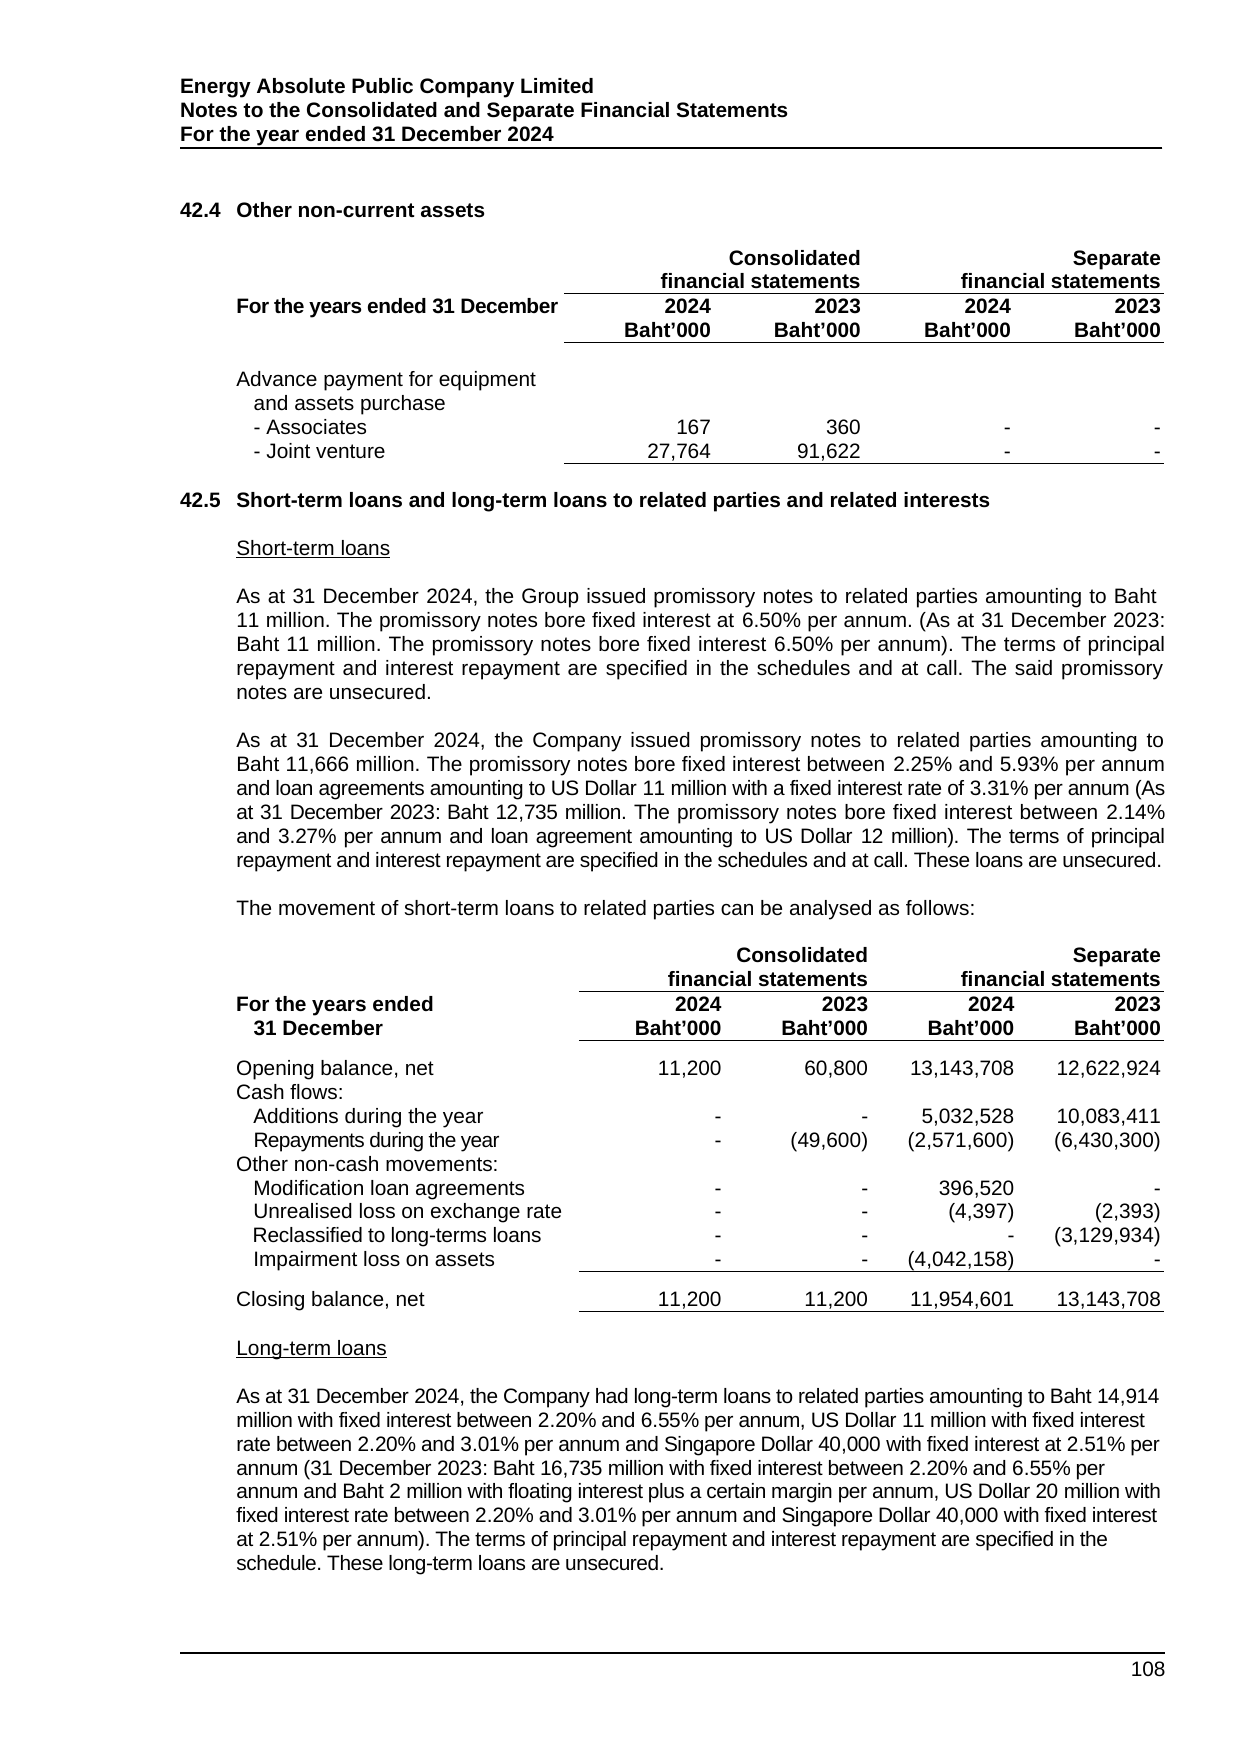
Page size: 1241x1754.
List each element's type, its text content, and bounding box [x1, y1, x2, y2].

text 42.4 Other non-current assets [180, 197, 1175, 221]
text 42.5 Short-term loans and long-term loans to related parties and related interests [180, 488, 1175, 512]
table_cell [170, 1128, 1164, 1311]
text As at 31 December 2024, the Company issued promissory notes to related parties amounting to Baht 11,666 million. The promissory notes bore fixed interest between 2.25% and 5.93% per annum and loan agreements amounting to US Dollar 11 million with a fixed interest rate of 3.31% per annum (As at 31 December 2023: Baht 12,735 million. The promissory notes bore fixed interest between 2.14% and 3.27% per annum and loan agreement amounting to US Dollar 12 million). The terms of principal repayment and interest repayment are specified in the schedules and at call. These loans are unsecured. [236, 728, 1165, 871]
text The movement of short-term loans to related parties can be analysed as follows: [236, 895, 1165, 919]
text As at 31 December 2024, the Group issued promissory notes to related parties amounting to Baht 11 million. The promissory notes bore fixed interest at 6.50% per annum. (As at 31 December 2023: Baht 11 million. The promissory notes bore fixed interest 6.50% per annum). The terms of principal repayment and interest repayment are specified in the schedules and at call. The said promissory notes are unsecured. [236, 584, 1165, 704]
text Short-term loans [236, 536, 1165, 560]
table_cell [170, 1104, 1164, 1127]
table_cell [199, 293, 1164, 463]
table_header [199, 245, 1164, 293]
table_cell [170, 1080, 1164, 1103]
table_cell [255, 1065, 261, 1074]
text As at 31 December 2024, the Company had long-term loans to related parties amounting to Baht 14,914 million with fixed interest between 2.20% and 6.55% per annum, US Dollar 11 million with fixed interest rate between 2.20% and 3.01% per annum and Singapore Dollar 40,000 with fixed interest at 2.51% per annum (31 December 2023: Baht 16,735 million with fixed interest between 2.20% and 6.55% per annum and Baht 2 million with floating interest plus a certain margin per annum, US Dollar 20 million with fixed interest rate between 2.20% and 3.01% per annum and Singapore Dollar 40,000 with fixed interest at 2.51% per annum). The terms of principal repayment and interest repayment are specified in the schedule. These long-term loans are unsecured. [236, 1383, 1165, 1575]
text Long-term loans [236, 1336, 1165, 1359]
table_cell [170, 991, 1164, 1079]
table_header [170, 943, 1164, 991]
